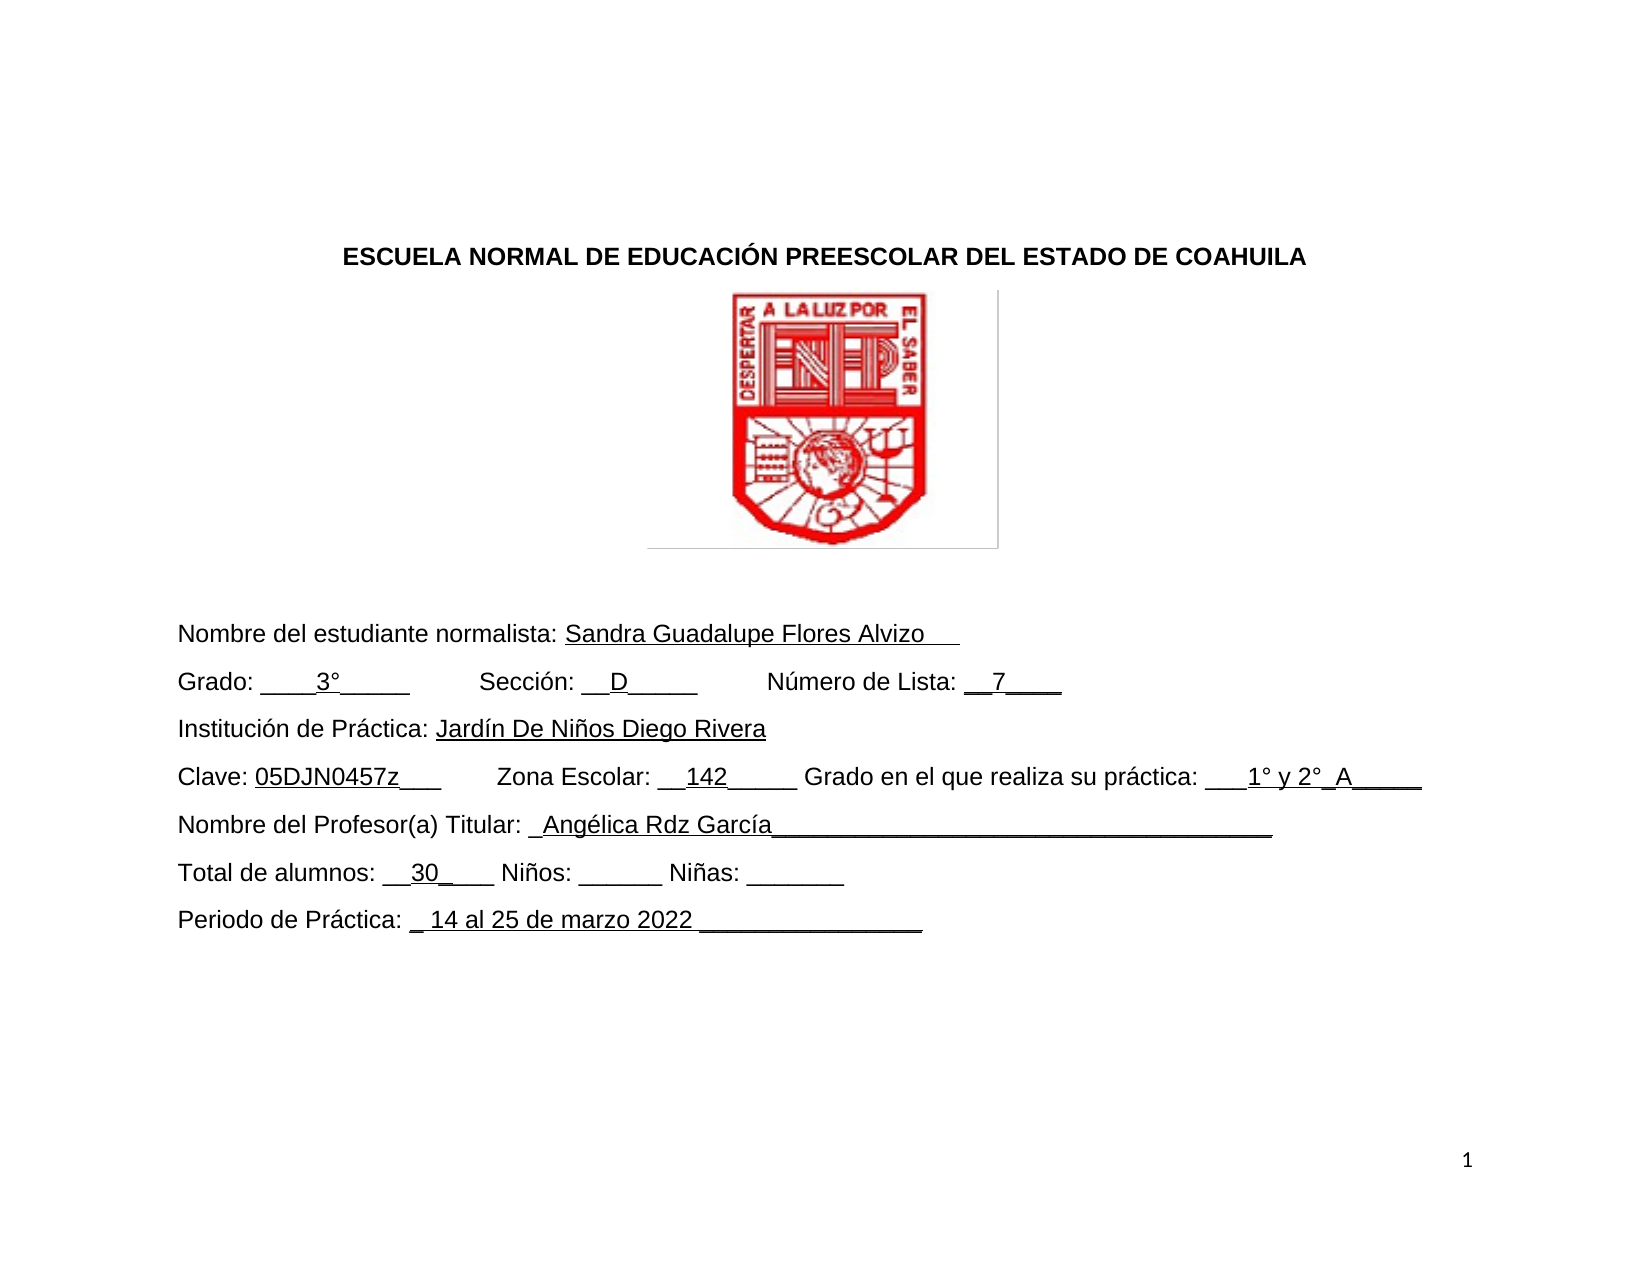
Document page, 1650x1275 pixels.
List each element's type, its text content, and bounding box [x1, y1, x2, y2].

picture [647, 290, 1003, 553]
text Institución de Práctica: Jardín De Niños Diego Rivera [177, 714, 1473, 743]
text Clave: 05DJN0457z___ Zona Escolar: __142_____ Grado en el que realiza su práctica: ___1° y 2°_A_____ [177, 762, 1473, 791]
text Nombre del estudiante normalista: Sandra Guadalupe Flores Alvizo [177, 619, 1473, 648]
text Nombre del Profesor(a) Titular: _Angélica Rdz García____________________________________ [177, 810, 1473, 838]
text Periodo de Práctica: _ 14 al 25 de marzo 2022 ________________ [177, 905, 1473, 934]
text Total de alumnos: __30____ Niños: ______ Niñas: _______ [177, 857, 1473, 886]
text Grado: ____3°_____ Sección: __D_____ Número de Lista: __7____ [177, 667, 1473, 695]
text ESCUELA NORMAL DE EDUCACIÓN PREESCOLAR DEL ESTADO DE COAHUILA [177, 242, 1473, 271]
